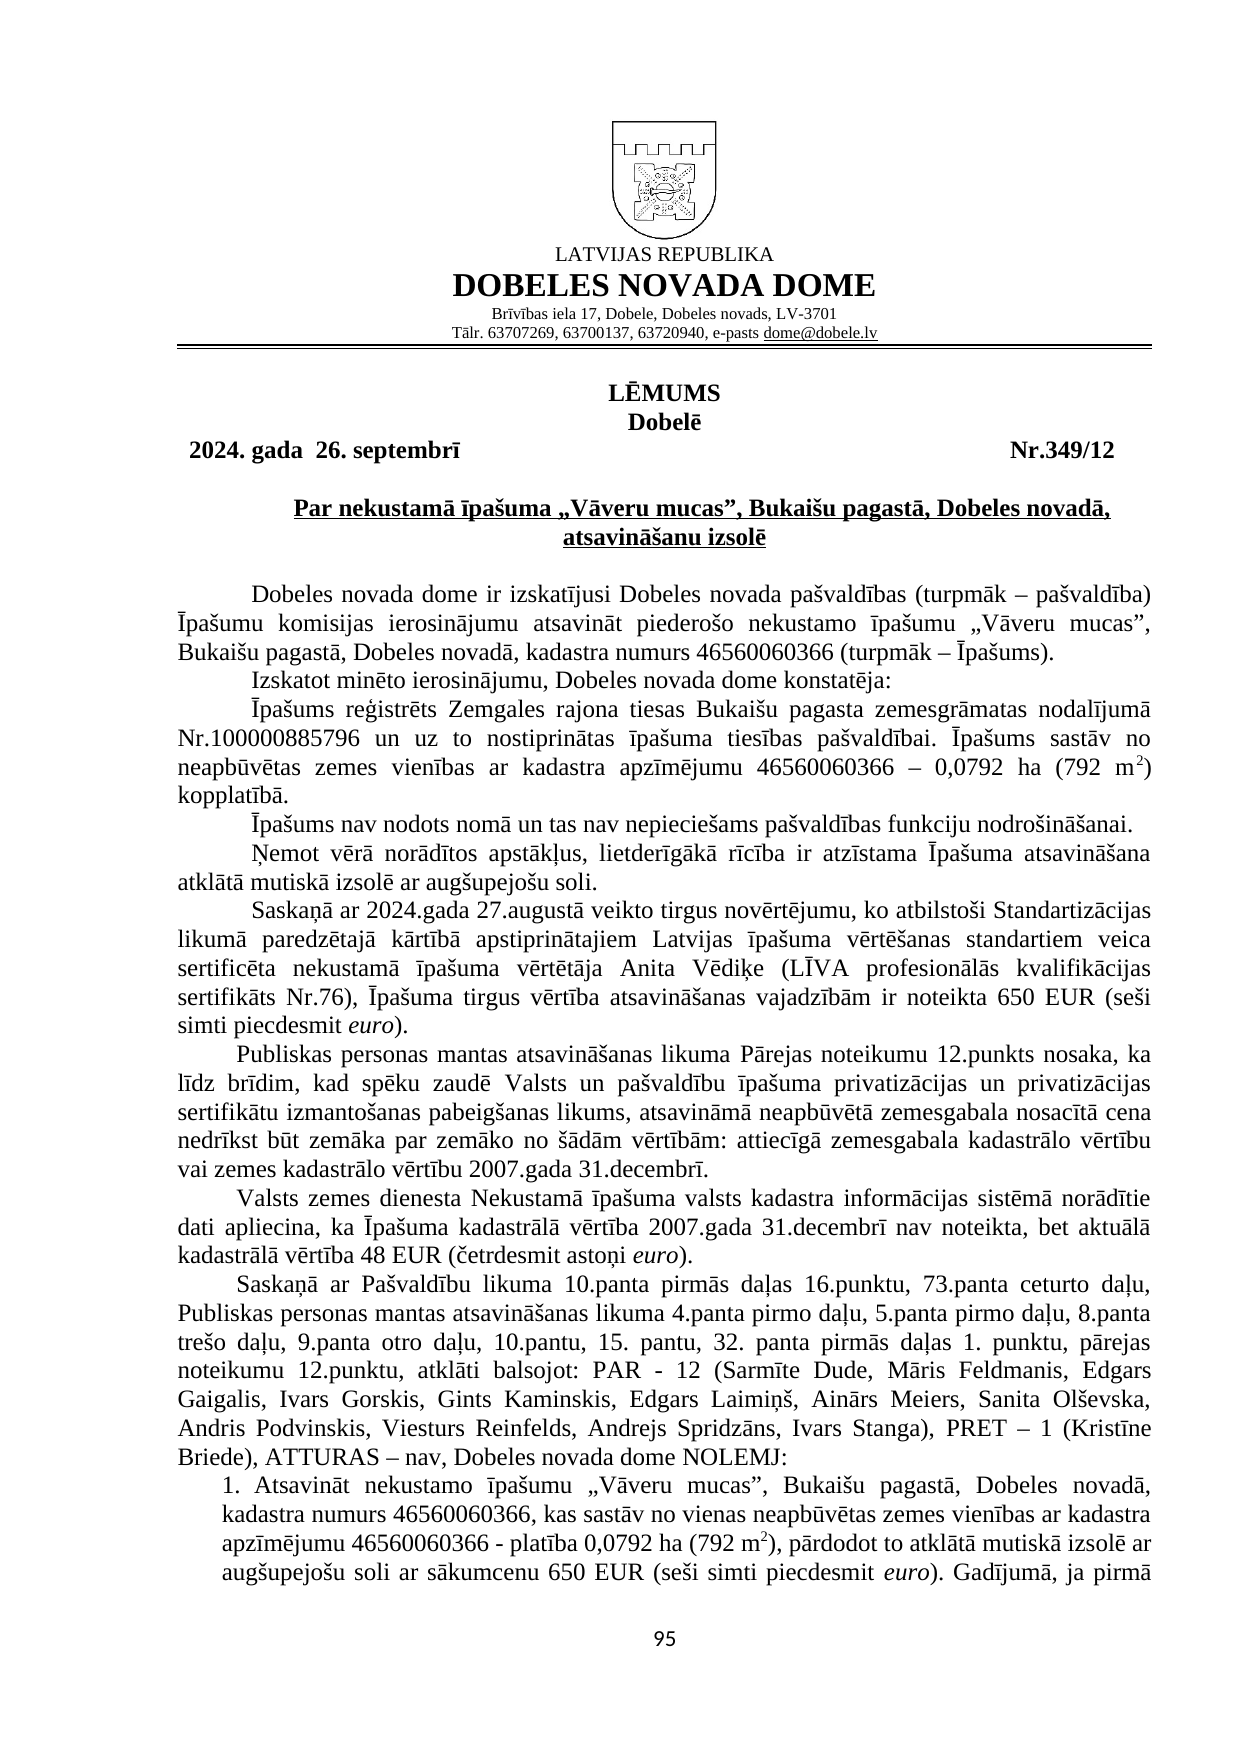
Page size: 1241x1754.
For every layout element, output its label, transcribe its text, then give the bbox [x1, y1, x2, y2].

text Īpašums nav nodots nomā un tas nav nepieciešams pašvaldības funkciju nodrošināšanai. [177, 809, 1152, 838]
text DOBELES NOVADA DOME [177, 266, 1152, 304]
text Īpašums reģistrēts Zemgales rajona tiesas Bukaišu pagasta zemesgrāmatas nodalījumā Nr.100000885796 un uz to nostiprinātas īpašuma tiesības pašvaldībai. Īpašums sastāv no neapbūvētas zemes vienības ar kadastra apzīmējumu 46560060366 – 0,0792 ha (792 m2) kopplatībā. [177, 694, 1152, 809]
picture [608, 118, 720, 242]
text Dobelē [177, 407, 1152, 435]
text LĒMUMS [177, 378, 1152, 407]
text Valsts zemes dienesta Nekustamā īpašuma valsts kadastra informācijas sistēmā norādītie dati apliecina, ka Īpašuma kadastrālā vērtība 2007.gada 31.decembrī nav noteikta, bet aktuālā kadastrālā vērtība 48 EUR (četrdesmit astoņi euro). [177, 1183, 1152, 1269]
text Izskatot minēto ierosinājumu, Dobeles novada dome konstatēja: [177, 665, 1152, 694]
text Brīvības iela 17, Dobele, Dobeles novads, LV-3701 [177, 304, 1152, 323]
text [222, 1470, 1152, 1585]
text Saskaņā ar 2024.gada 27.augustā veikto tirgus novērtējumu, ko atbilstoši Standartizācijas likumā paredzētajā kārtībā apstiprinātajiem Latvijas īpašuma vērtēšanas standartiem veica sertificēta nekustamā īpašuma vērtētāja Anita Vēdiķe (LĪVA profesionālās kvalifikācijas sertifikāts Nr.76), Īpašuma tirgus vērtība atsavināšanas vajadzībām ir noteikta 650 EUR (seši simti piecdesmit euro). [177, 895, 1152, 1039]
text Saskaņā ar Pašvaldību likuma 10.panta pirmās daļas 16.punktu, 73.panta ceturto daļu, Publiskas personas mantas atsavināšanas likuma 4.panta pirmo daļu, 5.panta pirmo daļu, 8.panta trešo daļu, 9.panta otro daļu, 10.pantu, 15. pantu, 32. panta pirmās daļas 1. punktu, pārejas noteikumu 12.punktu, atklāti balsojot: PAR - 12 (Sarmīte Dude, Māris Feldmanis, Edgars Gaigalis, Ivars Gorskis, Gints Kaminskis, Edgars Laimiņš, Ainārs Meiers, Sanita Olševska, Andris Podvinskis, Viesturs Reinfelds, Andrejs Spridzāns, Ivars Stanga), PRET – 1 (Kristīne Briede), ATTURAS – nav, Dobeles novada dome NOLEMJ: [177, 1269, 1152, 1470]
text 2024. gada 26. septembrī Nr.349/12 [189, 435, 1152, 464]
text Dobeles novada dome ir izskatījusi Dobeles novada pašvaldības (turpmāk – pašvaldība) Īpašumu komisijas ierosinājumu atsavināt piederošo nekustamo īpašumu „Vāveru mucas”, Bukaišu pagastā, Dobeles novadā, kadastra numurs 46560060366 (turpmāk – Īpašums). [177, 579, 1152, 665]
text Tālr. 63707269, 63700137, 63720940, e-pasts dome@dobele.lv [177, 323, 1152, 344]
text Ņemot vērā norādītos apstākļus, lietderīgākā rīcība ir atzīstama Īpašuma atsavināšana atklātā mutiskā izsolē ar augšupejošu soli. [177, 838, 1152, 895]
text Par nekustamā īpašuma „Vāveru mucas”, Bukaišu pagastā, Dobeles novadā, atsavināšanu izsolē [177, 493, 1152, 550]
text Publiskas personas mantas atsavināšanas likuma Pārejas noteikumu 12.punkts nosaka, ka līdz brīdim, kad spēku zaudē Valsts un pašvaldību īpašuma privatizācijas un privatizācijas sertifikātu izmantošanas pabeigšanas likums, atsavināmā neapbūvētā zemesgabala nosacītā cena nedrīkst būt zemāka par zemāko no šādām vērtībām: attiecīgā zemesgabala kadastrālo vērtību vai zemes kadastrālo vērtību 2007.gada 31.decembrī. [177, 1039, 1152, 1183]
text LATVIJAS REPUBLIKA [177, 242, 1152, 266]
